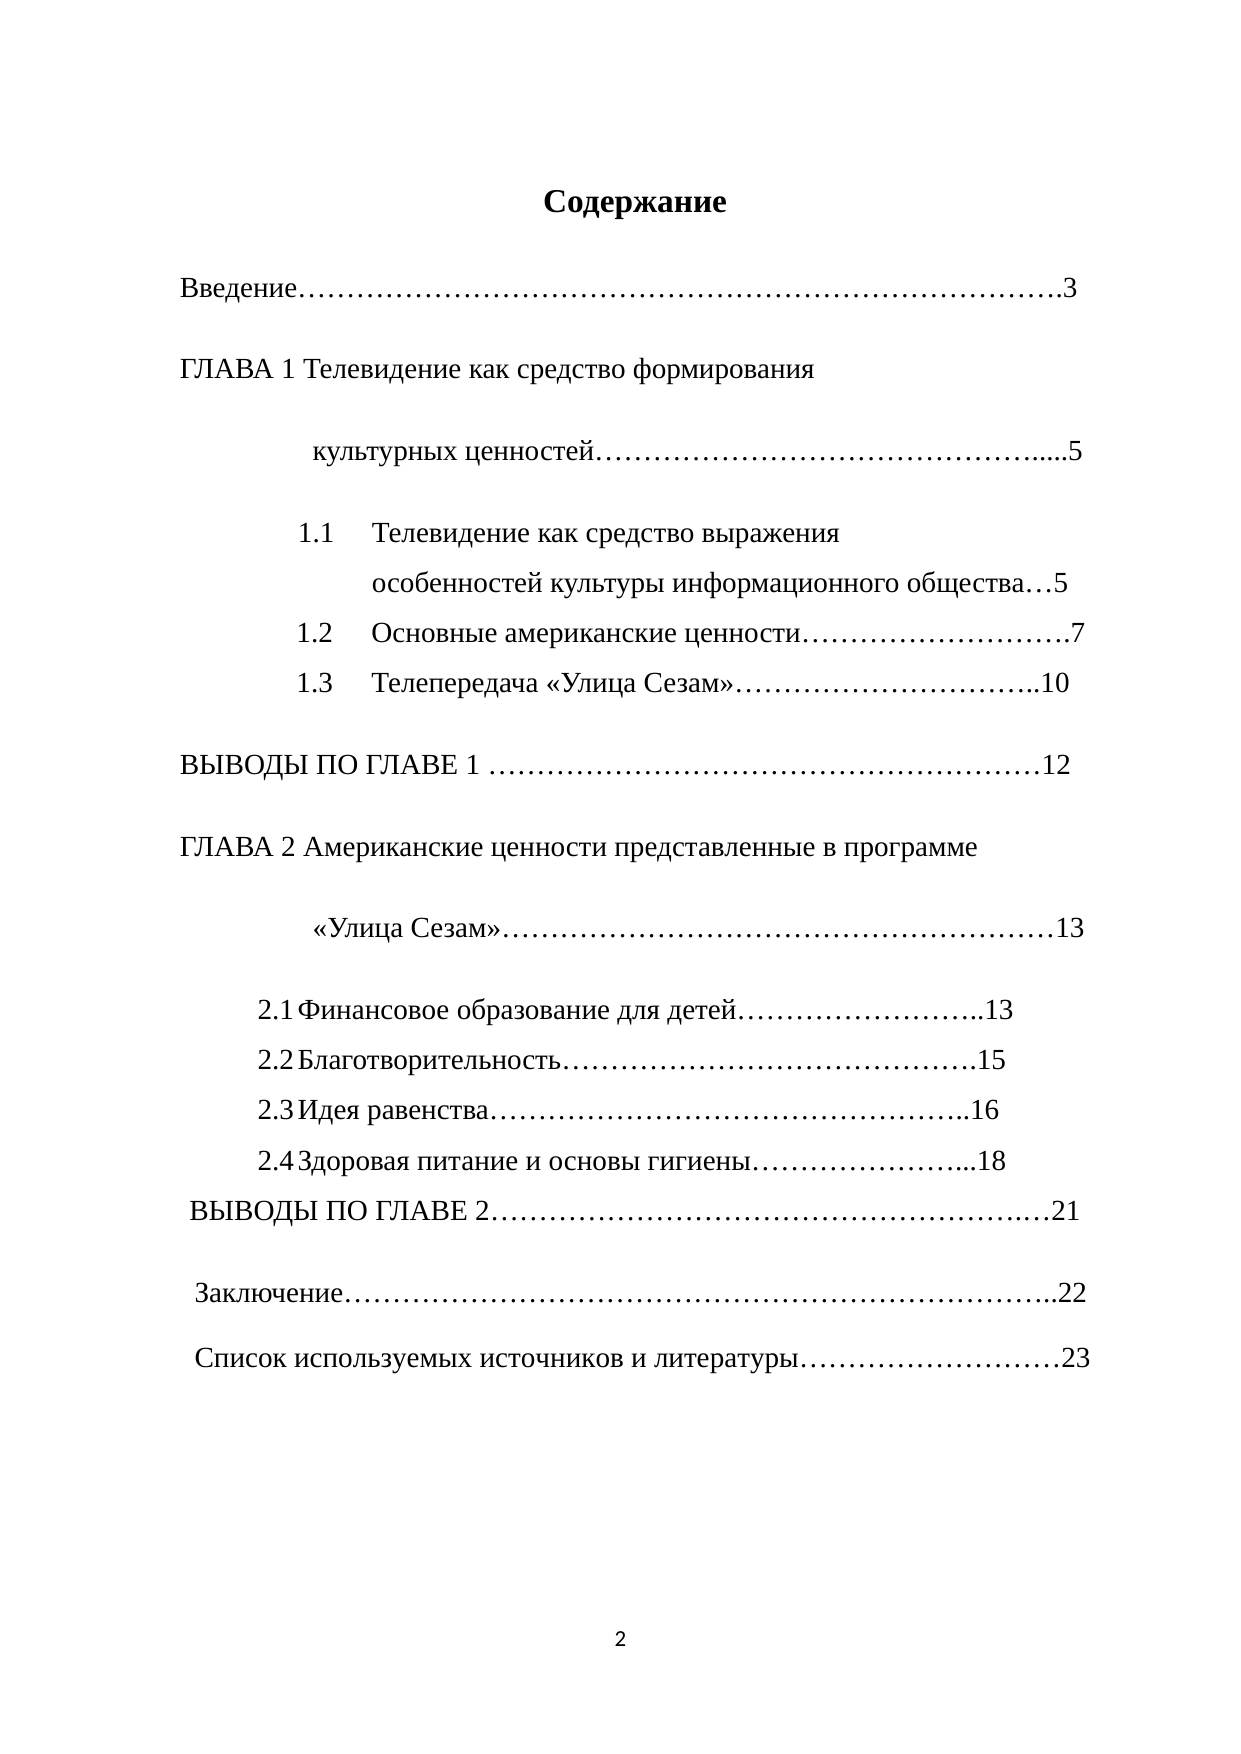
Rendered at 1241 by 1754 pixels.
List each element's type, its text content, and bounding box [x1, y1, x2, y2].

text ГЛАВА 1 Телевидение как средство формирования [179, 352, 1090, 385]
text Список используемых источников и литературы………………………23 [194, 1341, 1095, 1374]
text ГЛАВА 2 Американские ценности представленные в программе [179, 829, 1090, 862]
text Введение…………………………………………………………………….3 [150, 270, 1090, 303]
text «Улица Сезам»…………………………………………………13 [312, 910, 1090, 944]
text культурных ценностей……………………………………….....5 [312, 433, 1090, 467]
list Благотворительность…………………………………….15 [225, 1042, 1090, 1076]
list Финансовое образование для детей……………………..13 [225, 992, 1090, 1025]
text Содержание [150, 181, 1090, 219]
list Телевидение как средство выражения [298, 515, 1090, 548]
list ВЫВОДЫ ПО ГЛАВЕ 2……………………………………………….…21 [189, 1193, 1090, 1227]
list Идея равенства…………………………………………..16 [225, 1092, 1090, 1126]
list Здоровая питание и основы гигиены…………………...18 [225, 1143, 1090, 1176]
text ВЫВОДЫ ПО ГЛАВЕ 1 …………………………………………………12 [150, 747, 1090, 781]
list особенностей культуры информационного общества…5 [372, 565, 1090, 598]
list Телепередача «Улица Сезам»…………………………..10 [225, 666, 1090, 699]
text Заключение………………………………………………………………..22 [194, 1275, 1090, 1308]
list Основные американские ценности……………………….7 [225, 615, 1090, 649]
